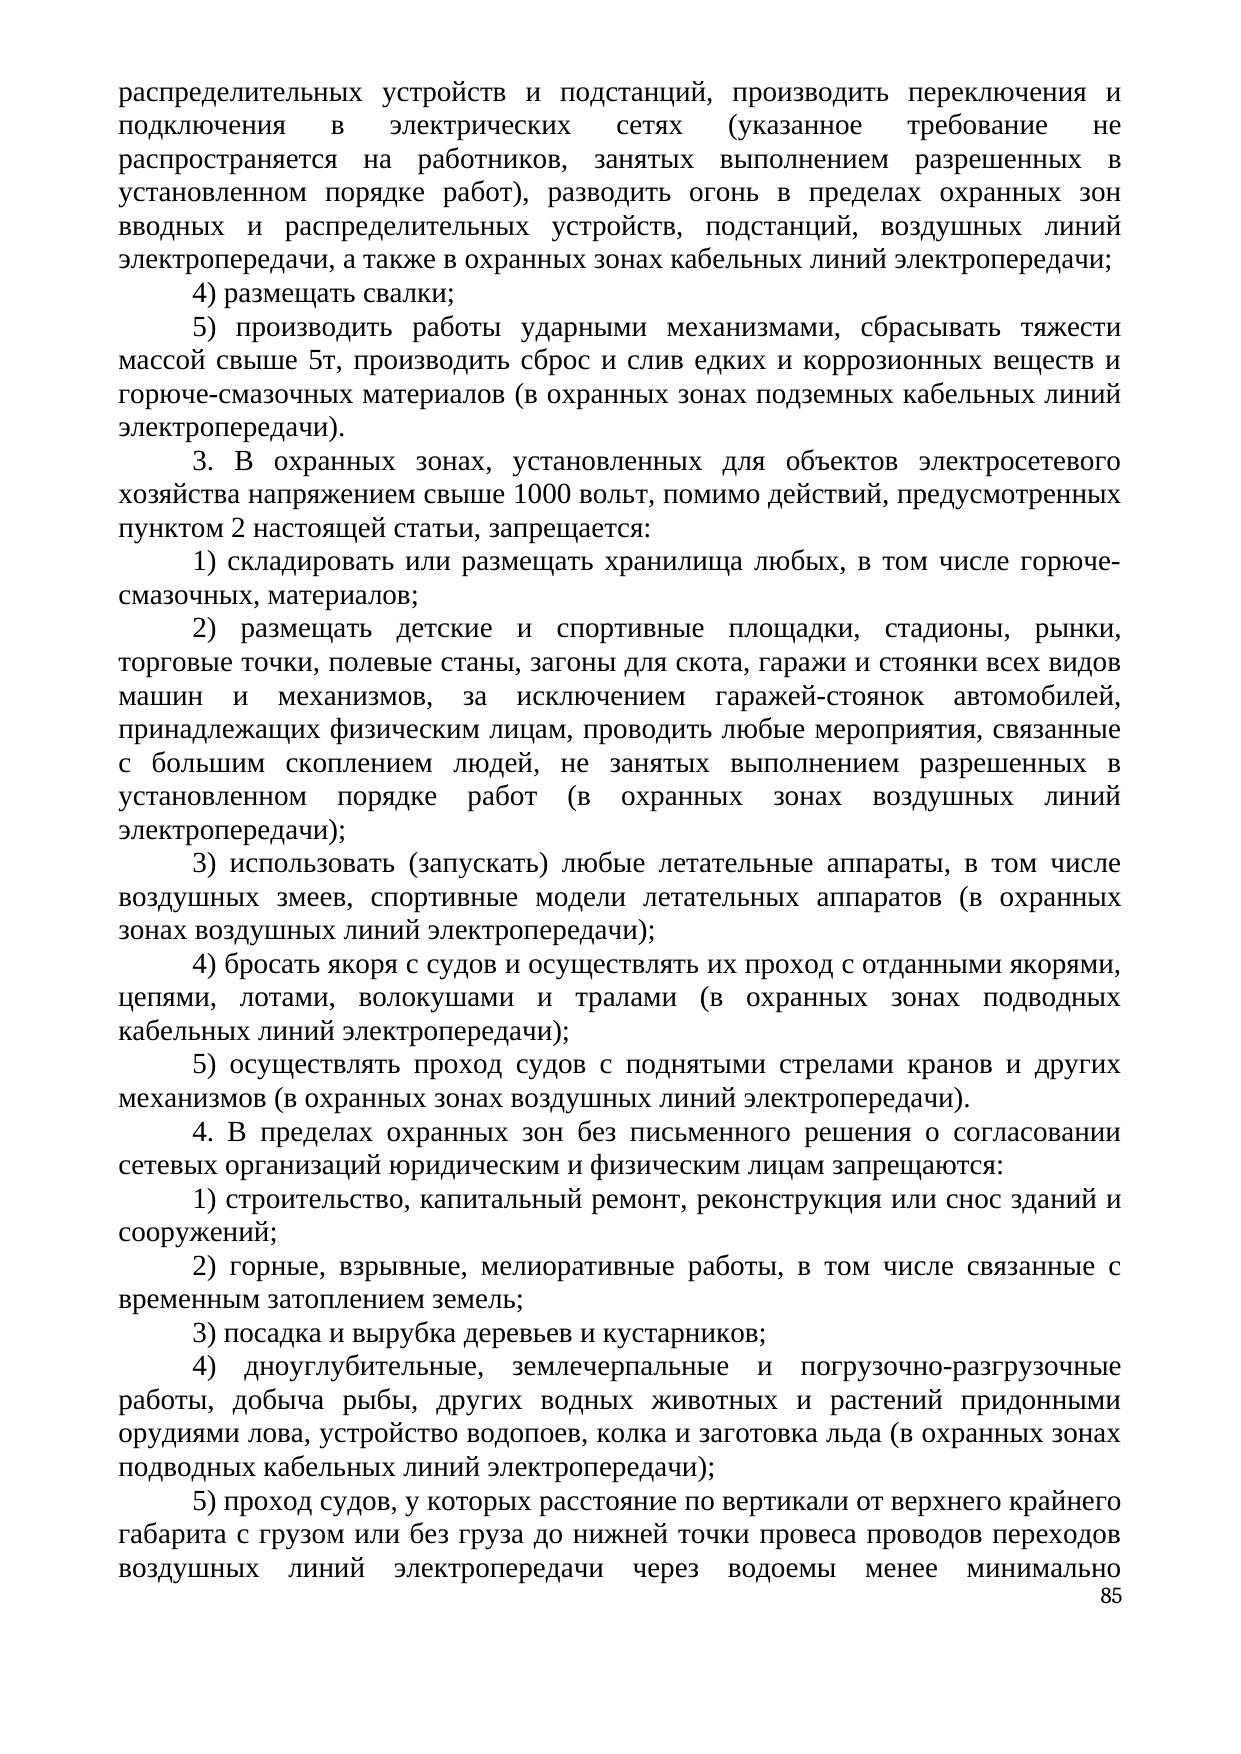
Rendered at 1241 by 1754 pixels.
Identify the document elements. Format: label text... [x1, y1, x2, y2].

text 5) производить работы ударными механизмами, сбрасывать тяжести массой свыше 5т, производить сброс и слив едких и коррозионных веществ и горюче-смазочных материалов (в охранных зонах подземных кабельных линий электропередачи). [118, 309, 1122, 443]
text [118, 1483, 1122, 1583]
text 4. В пределах охранных зон без письменного решения о согласовании сетевых организаций юридическим и физическим лицам запрещаются: [118, 1114, 1122, 1181]
text 1) строительство, капитальный ремонт, реконструкция или снос зданий и сооружений; [118, 1181, 1122, 1248]
text 5) осуществлять проход судов с поднятыми стрелами кранов и других механизмов (в охранных зонах воздушных линий электропередачи). [118, 1047, 1122, 1114]
text 2) размещать детские и спортивные площадки, стадионы, рынки, торговые точки, полевые станы, загоны для скота, гаражи и стоянки всех видов машин и механизмов, за исключением гаражей-стоянок автомобилей, принадлежащих физическим лицам, проводить любые мероприятия, связанные с большим скоплением людей, не занятых выполнением разрешенных в установленном порядке работ (в охранных зонах воздушных линий электропередачи); [118, 611, 1122, 845]
text 4) размещать свалки; [118, 275, 1122, 309]
text 4) бросать якоря с судов и осуществлять их проход с отданными якорями, цепями, лотами, волокушами и тралами (в охранных зонах подводных кабельных линий электропередачи); [118, 946, 1122, 1047]
text 3) использовать (запускать) любые летательные аппараты, в том числе воздушных змеев, спортивные модели летательных аппаратов (в охранных зонах воздушных линий электропередачи); [118, 845, 1122, 946]
text 2) горные, взрывные, мелиоративные работы, в том числе связанные с временным затоплением земель; [118, 1248, 1122, 1315]
text 3) посадка и вырубка деревьев и кустарников; [118, 1315, 1122, 1348]
text 1) складировать или размещать хранилища любых, в том числе горюче-смазочных, материалов; [118, 543, 1122, 611]
text 4) дноуглубительные, землечерпальные и погрузочно-разгрузочные работы, добыча рыбы, других водных животных и растений придонными орудиями лова, устройство водопоев, колка и заготовка льда (в охранных зонах подводных кабельных линий электропередачи); [118, 1348, 1122, 1483]
text 3. В охранных зонах, установленных для объектов электросетевого хозяйства напряжением свыше 1000 вольт, помимо действий, предусмотренных пунктом 2 настоящей статьи, запрещается: [118, 443, 1122, 543]
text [118, 74, 1122, 275]
